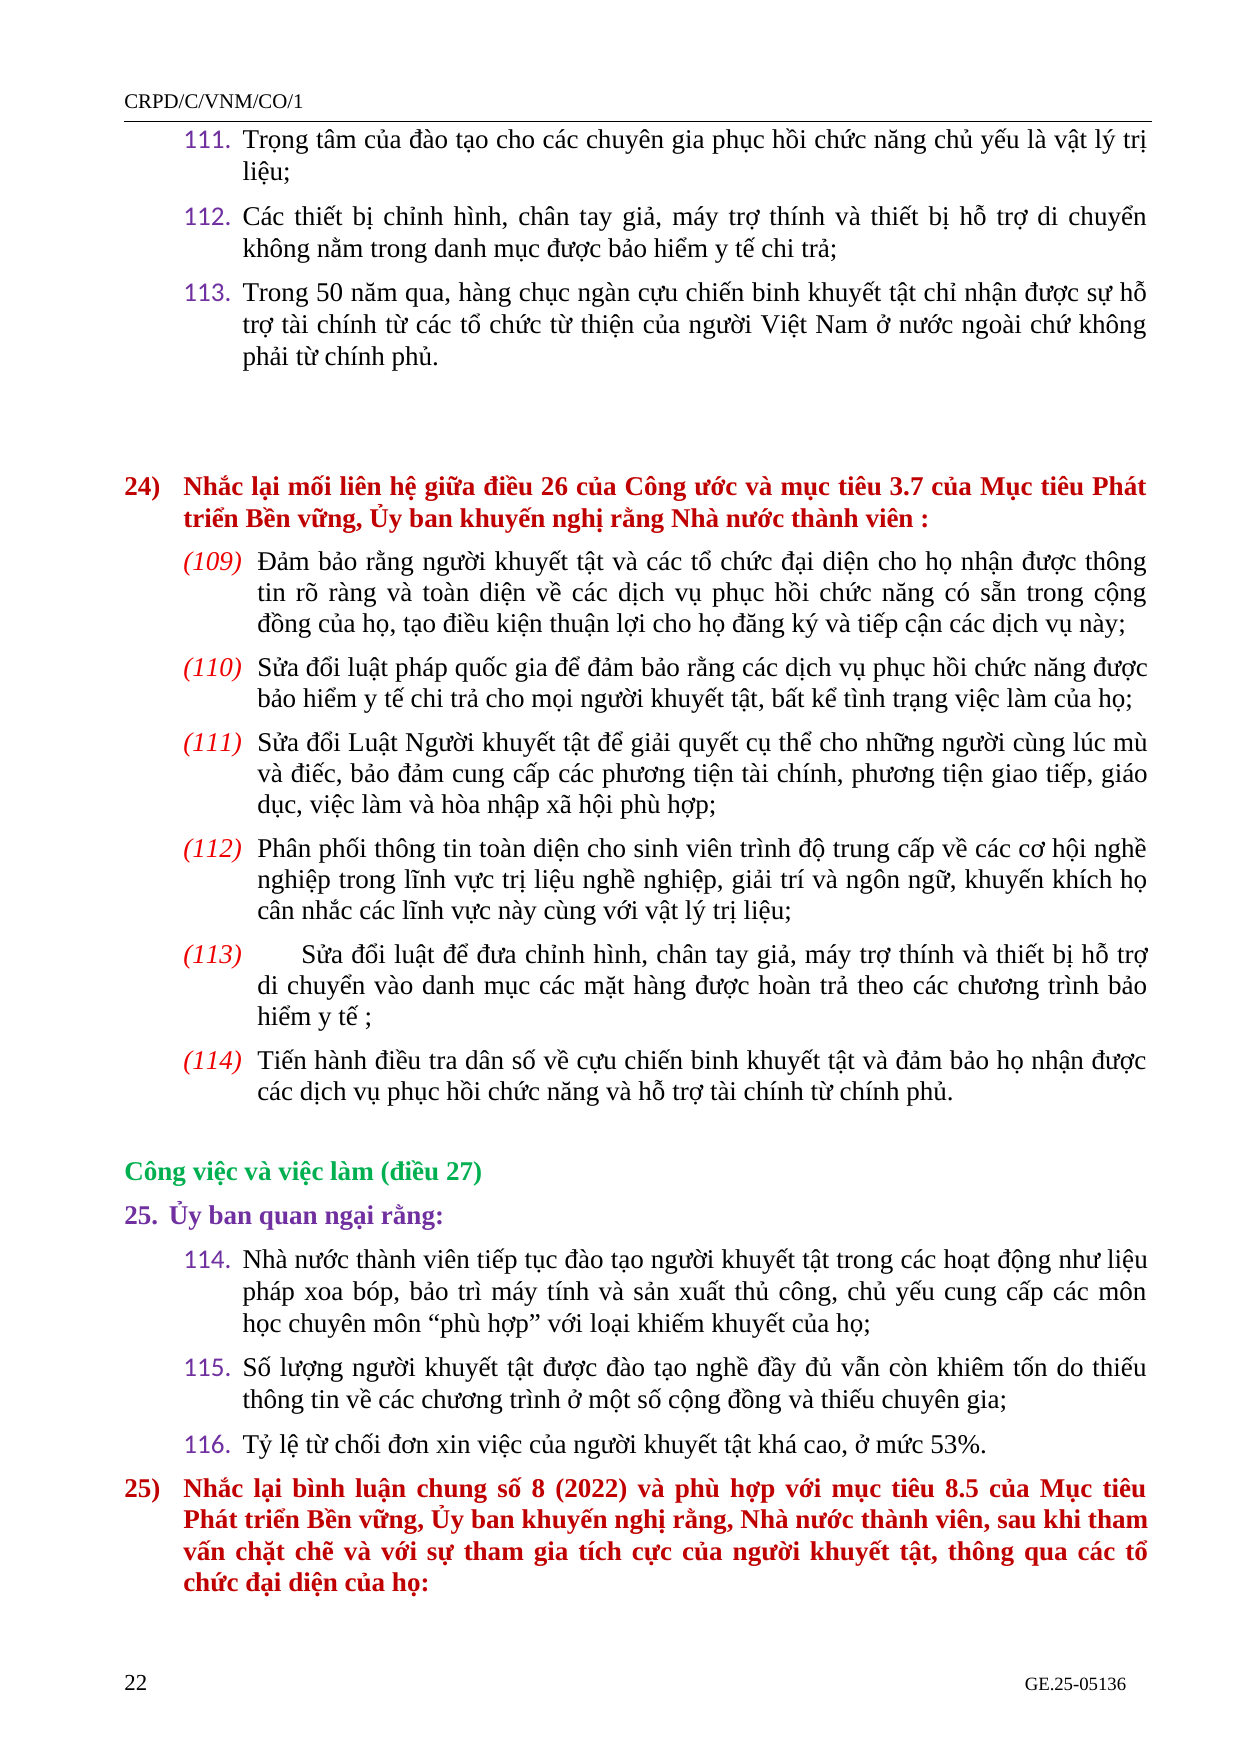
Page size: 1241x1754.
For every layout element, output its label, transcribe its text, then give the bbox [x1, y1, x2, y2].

list Trọng tâm của đào tạo cho các chuyên gia phục hồi chức năng chủ yếu là vật lý trị liệu; [183, 122, 1149, 186]
list Ủy ban quan ngại rằng: [124, 1199, 1149, 1230]
list Phân phối thông tin toàn diện cho sinh viên trình độ trung cấp về các cơ hội nghề nghiệp trong lĩnh vực trị liệu nghề nghiệp, giải trí và ngôn ngữ, khuyến khích họ cân nhắc các lĩnh vực này cùng với vật lý trị liệu; [183, 832, 1149, 925]
list Tỷ lệ từ chối đơn xin việc của người khuyết tật khá cao, ở mức 53%. [183, 1427, 1149, 1460]
list Tiến hành điều tra dân số về cựu chiến binh khuyết tật và đảm bảo họ nhận được các dịch vụ phục hồi chức năng và hỗ trợ tài chính từ chính phủ. [183, 1044, 1149, 1106]
list Nhà nước thành viên tiếp tục đào tạo người khuyết tật trong các hoạt động như liệu pháp xoa bóp, bảo trì máy tính và sản xuất thủ công, chủ yếu cung cấp các môn học chuyên môn “phù hợp” với loại khiếm khuyết của họ; [183, 1242, 1149, 1338]
list Số lượng người khuyết tật được đào tạo nghề đầy đủ vẫn còn khiêm tốn do thiếu thông tin về các chương trình ở một số cộng đồng và thiếu chuyên gia; [183, 1350, 1149, 1414]
list Nhắc lại mối liên hệ giữa điều 26 của Công ước và mục tiêu 3.7 của Mục tiêu Phát triển Bền vững, Ủy ban khuyến nghị rằng Nhà nước thành viên : [124, 471, 1149, 533]
list Đảm bảo rằng người khuyết tật và các tổ chức đại diện cho họ nhận được thông tin rõ ràng và toàn diện về các dịch vụ phục hồi chức năng có sẵn trong cộng đồng của họ, tạo điều kiện thuận lợi cho họ đăng ký và tiếp cận các dịch vụ này; [183, 545, 1149, 639]
list Sửa đổi luật pháp quốc gia để đảm bảo rằng các dịch vụ phục hồi chức năng được bảo hiểm y tế chi trả cho mọi người khuyết tật, bất kể tình trạng việc làm của họ; [183, 651, 1149, 713]
list Nhắc lại bình luận chung số 8 (2022) và phù hợp với mục tiêu 8.5 của Mục tiêu Phát triển Bền vững, Ủy ban khuyến nghị rằng, Nhà nước thành viên, sau khi tham vấn chặt chẽ và với sự tham gia tích cực của người khuyết tật, thông qua các tổ chức đại diện của họ: [124, 1472, 1149, 1597]
list Các thiết bị chỉnh hình, chân tay giả, máy trợ thính và thiết bị hỗ trợ di chuyển không nằm trong danh mục được bảo hiểm y tế chi trả; [183, 199, 1149, 263]
list Sửa đổi luật để đưa chỉnh hình, chân tay giả, máy trợ thính và thiết bị hỗ trợ di chuyển vào danh mục các mặt hàng được hoàn trả theo các chương trình bảo hiểm y tế ; [183, 938, 1149, 1031]
text Công việc và việc làm (điều 27) [124, 1155, 1149, 1186]
list Trong 50 năm qua, hàng chục ngàn cựu chiến binh khuyết tật chỉ nhận được sự hỗ trợ tài chính từ các tổ chức từ thiện của người Việt Nam ở nước ngoài chứ không phải từ chính phủ. [183, 275, 1149, 371]
list Sửa đổi Luật Người khuyết tật để giải quyết cụ thể cho những người cùng lúc mù và điếc, bảo đảm cung cấp các phương tiện tài chính, phương tiện giao tiếp, giáo dục, việc làm và hòa nhập xã hội phù hợp; [183, 726, 1149, 819]
